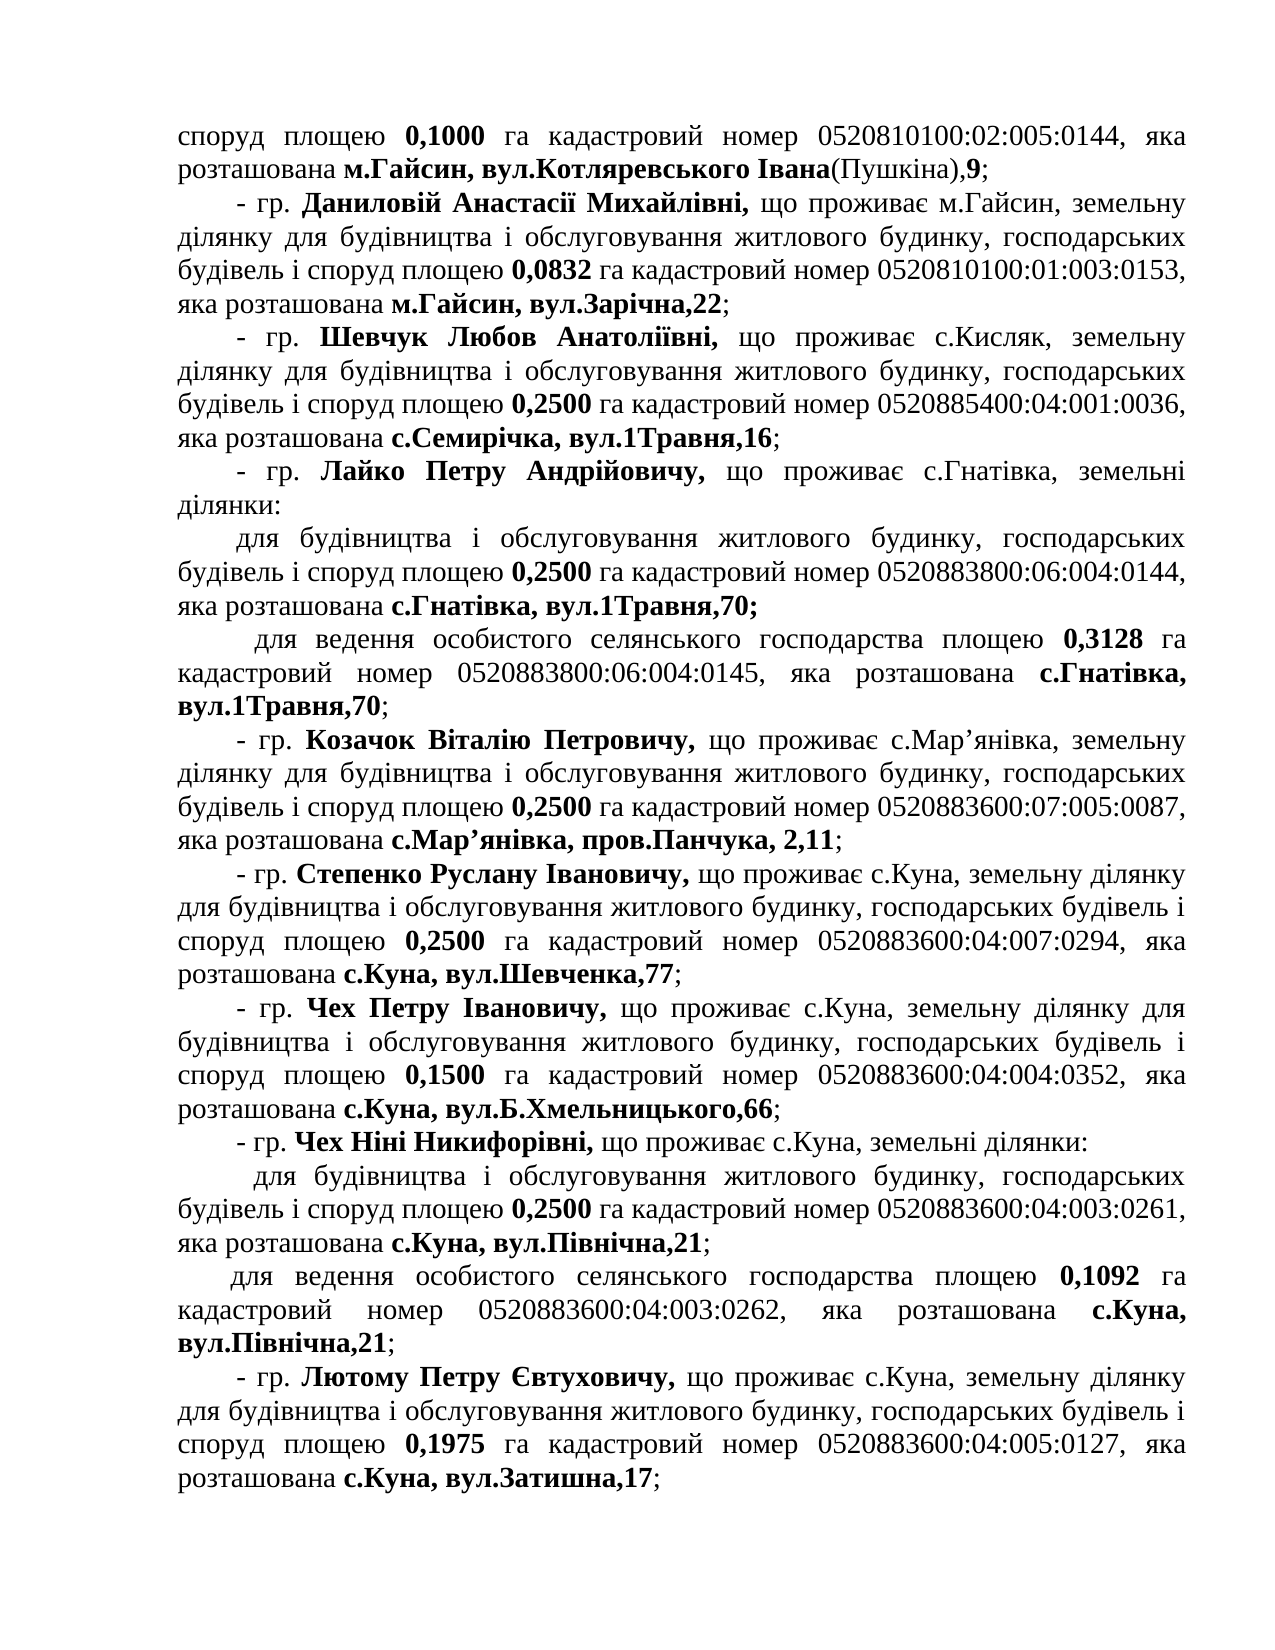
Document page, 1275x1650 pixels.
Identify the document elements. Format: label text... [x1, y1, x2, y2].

text для будівництва і обслуговування житлового будинку, господарських будівель і споруд площею 0,2500 га кадастровий номер 0520883800:06:004:0144, яка розташована с.Гнатівка, вул.1Травня,70; [177, 521, 1186, 621]
text - гр. Степенко Руслану Івановичу, що проживає с.Куна, земельну ділянку для будівництва і обслуговування житлового будинку, господарських будівель і споруд площею 0,2500 га кадастровий номер 0520883600:04:007:0294, яка розташована с.Куна, вул.Шевченка,77; [177, 856, 1186, 990]
text - гр. Чех Ніні Никифорівні, що проживає с.Куна, земельні ділянки: [177, 1124, 1186, 1158]
text для ведення особистого селянського господарства площею 0,1092 га кадастровий номер 0520883600:04:003:0262, яка розташована с.Куна, вул.Північна,21; [177, 1258, 1186, 1359]
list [177, 118, 1186, 185]
text - гр. Лайко Петру Андрійовичу, що проживає с.Гнатівка, земельні ділянки: [177, 453, 1186, 521]
text - гр. Даниловій Анастасії Михайлівні, що проживає м.Гайсин, земельну ділянку для будівництва і обслуговування житлового будинку, господарських будівель і споруд площею 0,0832 га кадастровий номер 0520810100:01:003:0153, яка розташована м.Гайсин, вул.Зарічна,22; [177, 185, 1186, 319]
text - гр. Шевчук Любов Анатоліївні, що проживає с.Кисляк, земельну ділянку для будівництва і обслуговування житлового будинку, господарських будівель і споруд площею 0,2500 га кадастровий номер 0520885400:04:001:0036, яка розташована с.Семирічка, вул.1Травня,16; [177, 319, 1186, 453]
text - гр. Чех Петру Івановичу, що проживає с.Куна, земельну ділянку для будівництва і обслуговування житлового будинку, господарських будівель і споруд площею 0,1500 га кадастровий номер 0520883600:04:004:0352, яка розташована с.Куна, вул.Б.Хмельницького,66; [177, 990, 1186, 1124]
text для ведення особистого селянського господарства площею 0,3128 га кадастровий номер 0520883800:06:004:0145, яка розташована с.Гнатівка, вул.1Травня,70; [177, 621, 1186, 722]
text - гр. Козачок Віталію Петровичу, що проживає с.Мар’янівка, земельну ділянку для будівництва і обслуговування житлового будинку, господарських будівель і споруд площею 0,2500 га кадастровий номер 0520883600:07:005:0087, яка розташована с.Мар’янівка, пров.Панчука, 2,11; [177, 722, 1186, 856]
text - гр. Лютому Петру Євтуховичу, що проживає с.Куна, земельну ділянку для будівництва і обслуговування житлового будинку, господарських будівель і споруд площею 0,1975 га кадастровий номер 0520883600:04:005:0127, яка розташована с.Куна, вул.Затишна,17; [177, 1359, 1186, 1493]
text для будівництва і обслуговування житлового будинку, господарських будівель і споруд площею 0,2500 га кадастровий номер 0520883600:04:003:0261, яка розташована с.Куна, вул.Північна,21; [177, 1158, 1186, 1258]
